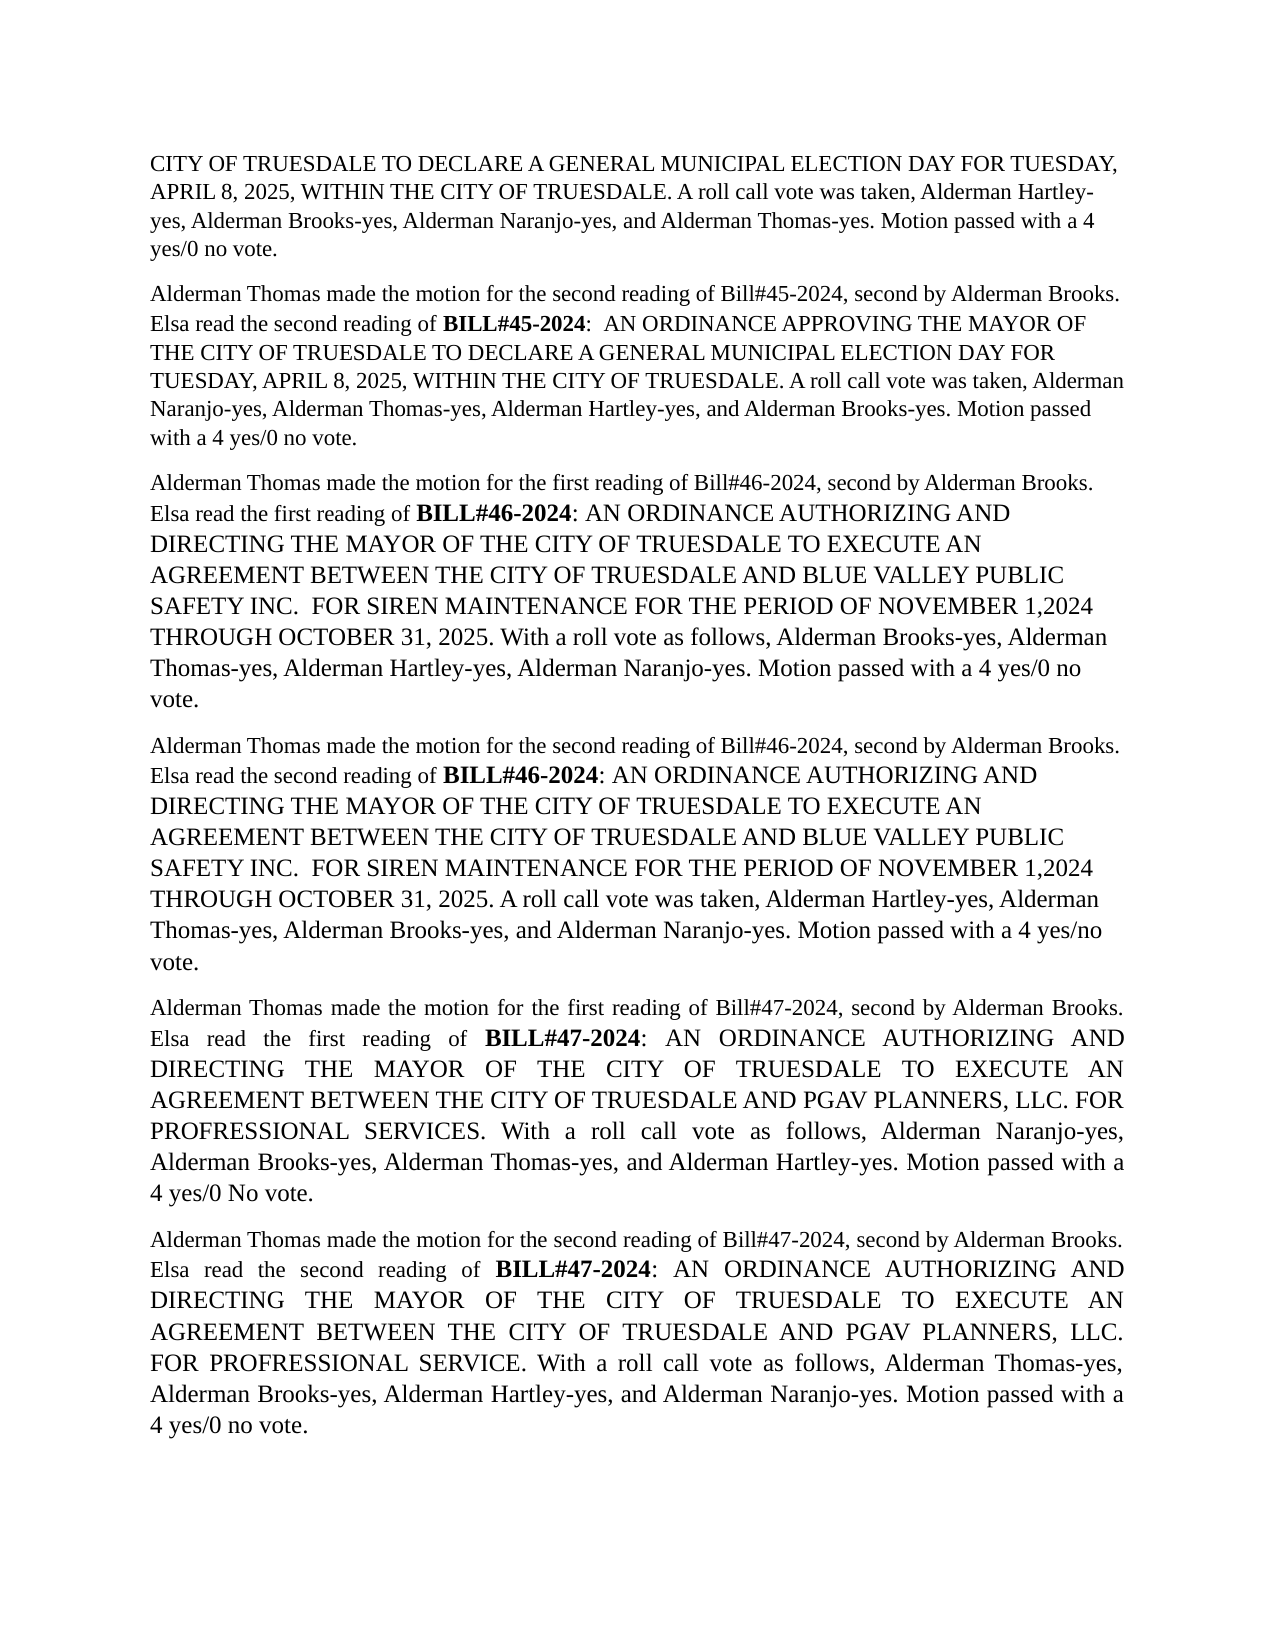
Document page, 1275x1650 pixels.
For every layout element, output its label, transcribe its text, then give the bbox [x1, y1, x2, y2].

text Alderman Thomas made the motion for the second reading of Bill#47-2024, second by Alderman Brooks. Elsa read the second reading of BILL#47-2024: AN ORDINANCE AUTHORIZING AND DIRECTING THE MAYOR OF THE CITY OF TRUESDALE TO EXECUTE AN AGREEMENT BETWEEN THE CITY OF TRUESDALE AND PGAV PLANNERS, LLC. FOR PROFRESSIONAL SERVICE. With a roll call vote as follows, Alderman Thomas-yes, Alderman Brooks-yes, Alderman Hartley-yes, and Alderman Naranjo-yes. Motion passed with a 4 yes/0 no vote. [150, 1226, 1125, 1438]
text Alderman Thomas made the motion for the first reading of Bill#47-2024, second by Alderman Brooks. Elsa read the first reading of BILL#47-2024: AN ORDINANCE AUTHORIZING AND DIRECTING THE MAYOR OF THE CITY OF TRUESDALE TO EXECUTE AN AGREEMENT BETWEEN THE CITY OF TRUESDALE AND PGAV PLANNERS, LLC. FOR PROFRESSIONAL SERVICES. With a roll call vote as follows, Alderman Naranjo-yes, Alderman Brooks-yes, Alderman Thomas-yes, and Alderman Hartley-yes. Motion passed with a 4 yes/0 No vote. [150, 994, 1125, 1207]
text Alderman Thomas made the motion for the first reading of Bill#46-2024, second by Alderman Brooks. Elsa read the first reading of BILL#46-2024: AN ORDINANCE AUTHORIZING AND DIRECTING THE MAYOR OF THE CITY OF TRUESDALE TO EXECUTE AN AGREEMENT BETWEEN THE CITY OF TRUESDALE AND BLUE VALLEY PUBLIC SAFETY INC. FOR SIREN MAINTENANCE FOR THE PERIOD OF NOVEMBER 1,2024 THROUGH OCTOBER 31, 2025. With a roll vote as follows, Alderman Brooks-yes, Alderman Thomas-yes, Alderman Hartley-yes, Alderman Naranjo-yes. Motion passed with a 4 yes/0 no vote. [150, 469, 1125, 713]
text Alderman Thomas made the motion for the second reading of Bill#46-2024, second by Alderman Brooks. Elsa read the second reading of BILL#46-2024: AN ORDINANCE AUTHORIZING AND DIRECTING THE MAYOR OF THE CITY OF TRUESDALE TO EXECUTE AN AGREEMENT BETWEEN THE CITY OF TRUESDALE AND BLUE VALLEY PUBLIC SAFETY INC. FOR SIREN MAINTENANCE FOR THE PERIOD OF NOVEMBER 1,2024 THROUGH OCTOBER 31, 2025. A roll call vote was taken, Alderman Hartley-yes, Alderman Thomas-yes, Alderman Brooks-yes, and Alderman Naranjo-yes. Motion passed with a 4 yes/no vote. [150, 732, 1125, 975]
text Alderman Thomas made the motion for the second reading of Bill#45-2024, second by Alderman Brooks. Elsa read the second reading of BILL#45-2024: AN ORDINANCE APPROVING THE MAYOR OF THE CITY OF TRUESDALE TO DECLARE A GENERAL MUNICIPAL ELECTION DAY FOR TUESDAY, APRIL 8, 2025, WITHIN THE CITY OF TRUESDALE. A roll call vote was taken, Alderman Naranjo-yes, Alderman Thomas-yes, Alderman Hartley-yes, and Alderman Brooks-yes. Motion passed with a 4 yes/0 no vote. [150, 280, 1125, 450]
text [150, 150, 1125, 262]
